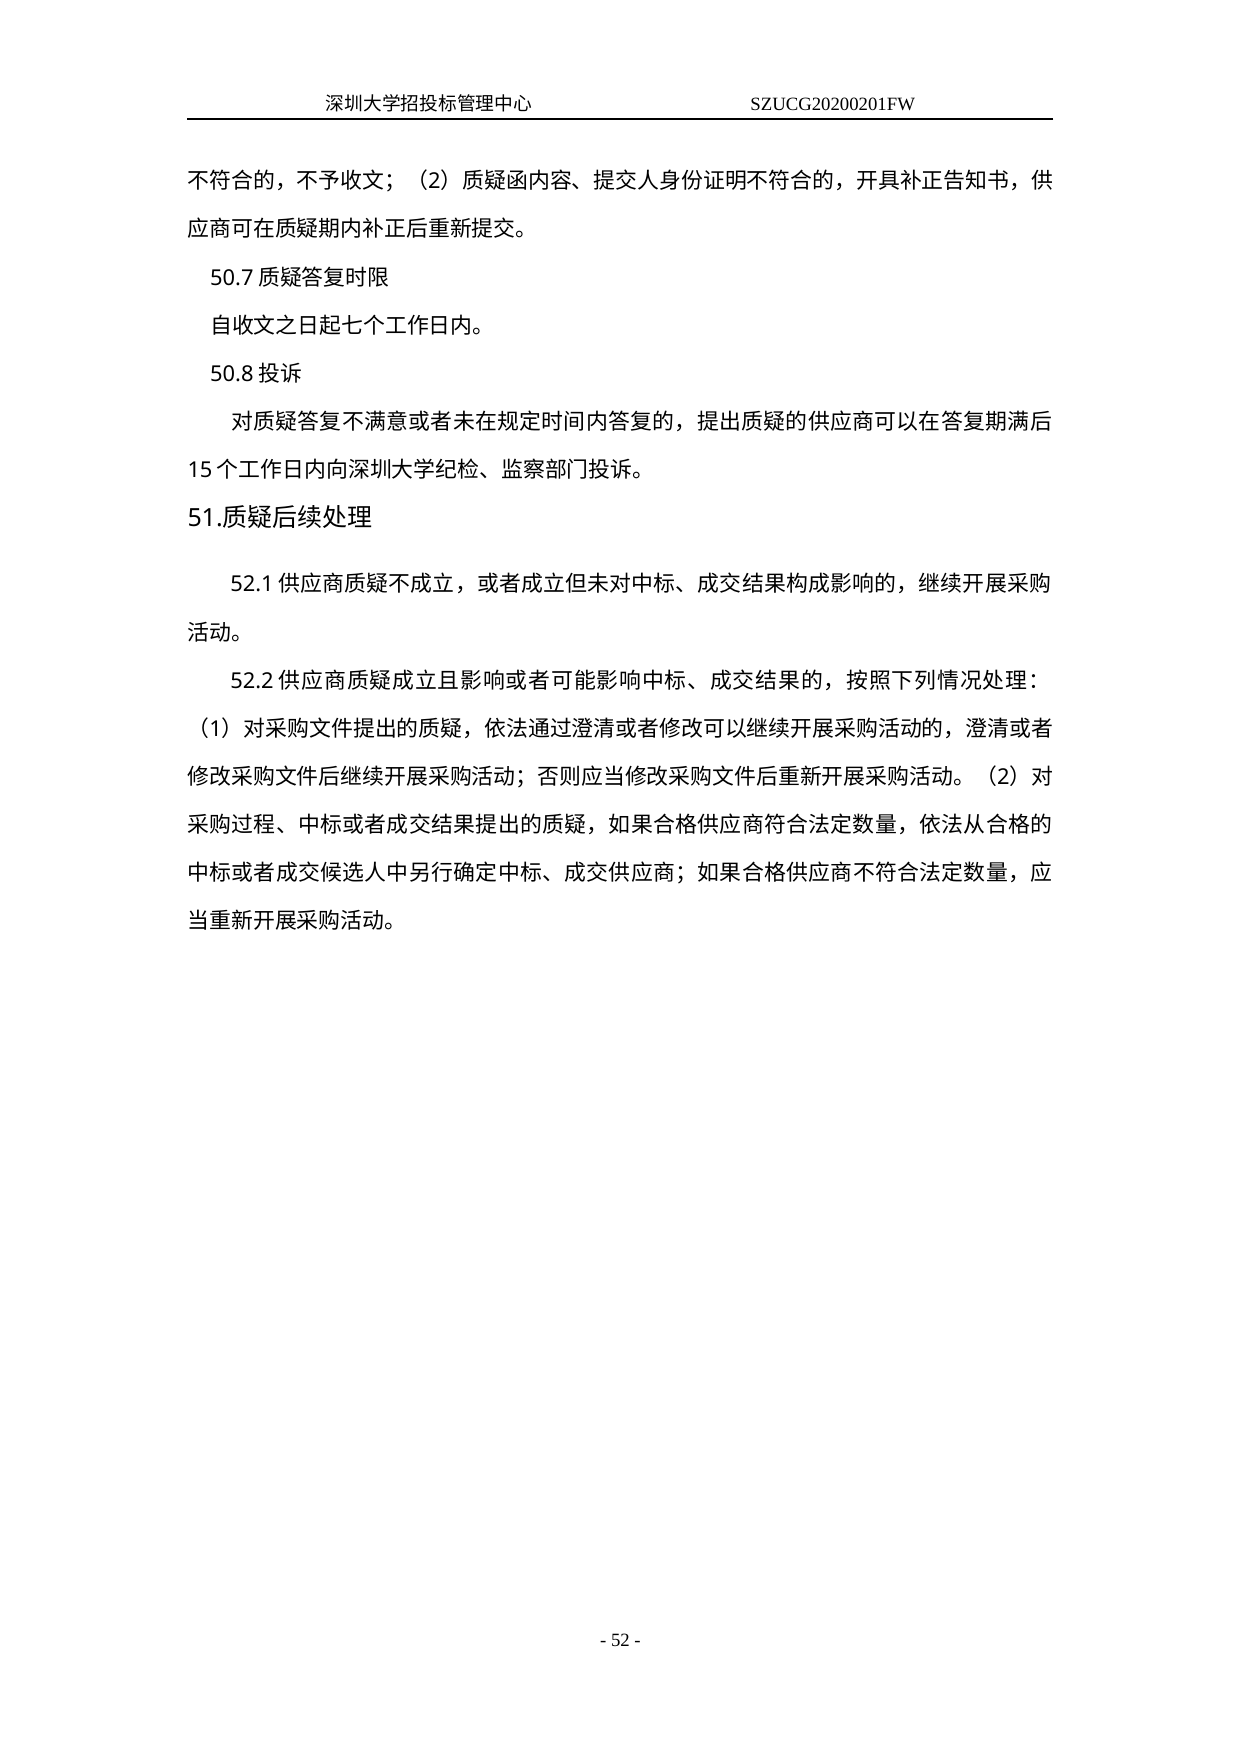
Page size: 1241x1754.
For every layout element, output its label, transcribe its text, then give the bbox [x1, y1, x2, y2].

text 52.1供应商质疑不成立，或者成立但未对中标、成交结果构成影响的，继续开展采购活动。 [187, 558, 1053, 654]
text 50.8投诉 [187, 348, 1053, 396]
text 52.2供应商质疑成立且影响或者可能影响中标、成交结果的，按照下列情况处理：（1）对采购文件提出的质疑，依法通过澄清或者修改可以继续开展采购活动的，澄清或者修改采购文件后继续开展采购活动；否则应当修改采购文件后重新开展采购活动。（2）对采购过程、中标或者成交结果提出的质疑，如果合格供应商符合法定数量，依法从合格的中标或者成交候选人中另行确定中标、成交供应商；如果合格供应商不符合法定数量，应当重新开展采购活动。 [187, 654, 1053, 943]
text 51.质疑后续处理 [187, 492, 1053, 540]
text 自收文之日起七个工作日内。 [187, 299, 1053, 348]
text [187, 155, 1053, 251]
text 对质疑答复不满意或者未在规定时间内答复的，提出质疑的供应商可以在答复期满后15个工作日内向深圳大学纪检、监察部门投诉。 [187, 396, 1053, 492]
text 50.7质疑答复时限 [187, 251, 1053, 299]
